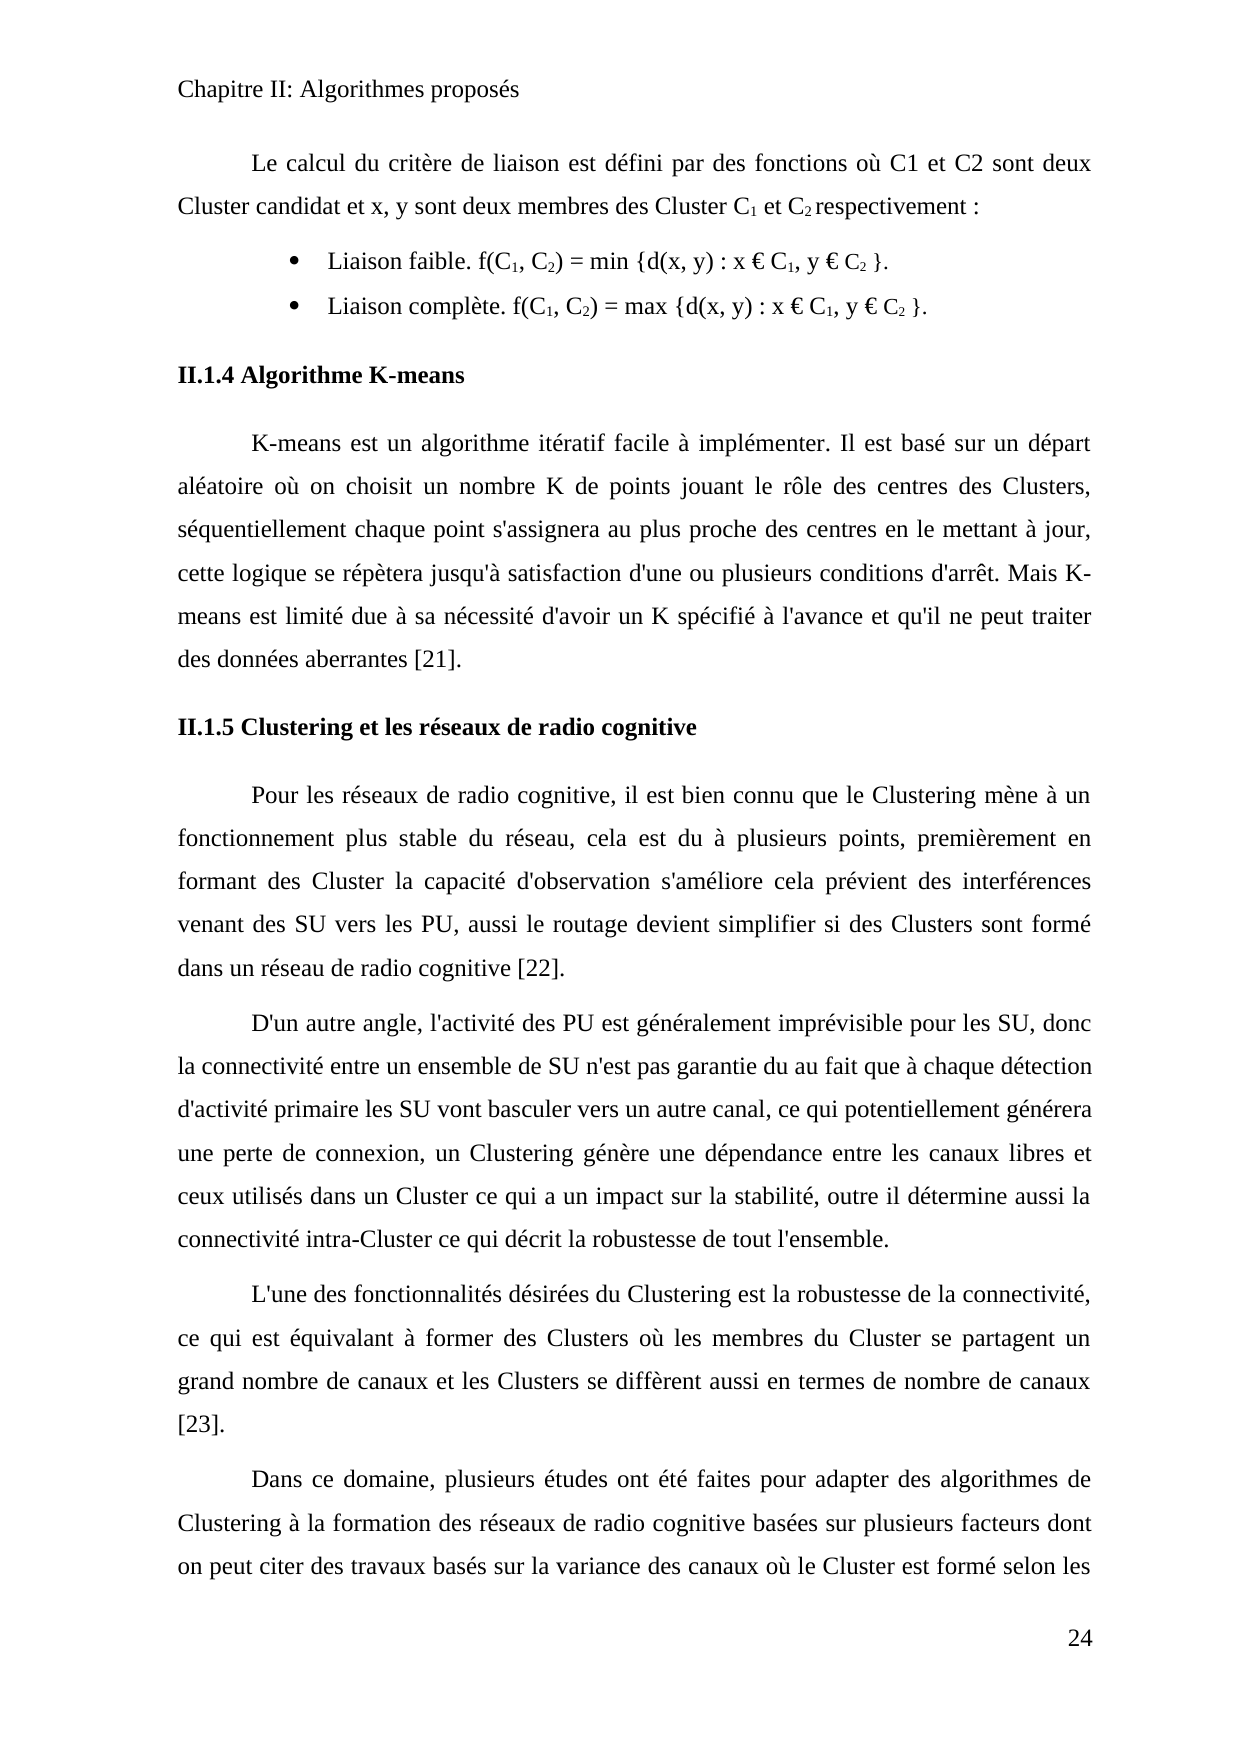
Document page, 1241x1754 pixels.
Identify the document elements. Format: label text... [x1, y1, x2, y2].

text D'un autre angle, l'activité des PU est généralement imprévisible pour les SU, donc la connectivité entre un ensemble de SU n'est pas garantie du au fait que à chaque détection d'activité primaire les SU vont basculer vers un autre canal, ce qui potentiellement générera une perte de connexion, un Clustering génère une dépendance entre les canaux libres et ceux utilisés dans un Cluster ce qui a un impact sur la stabilité, outre il détermine aussi la connectivité intra-Cluster ce qui décrit la robustesse de tout l'ensemble. [177, 1008, 1092, 1253]
text K-means est un algorithme itératif facile à implémenter. Il est basé sur un départ aléatoire où on choisit un nombre K de points jouant le rôle des centres des Clusters, séquentiellement chaque point s'assignera au plus proche des centres en le mettant à jour, cette logique se répètera jusqu'à satisfaction d'une ou plusieurs conditions d'arrêt. Mais K-means est limité due à sa nécessité d'avoir un K spécifié à l'avance et qu'il ne peut traiter des données aberrantes [21]. [177, 428, 1092, 673]
subtitle II.1.5 Clustering et les réseaux de radio cognitive [177, 712, 1092, 741]
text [177, 1464, 1092, 1579]
text Pour les réseaux de radio cognitive, il est bien connu que le Clustering mène à un fonctionnement plus stable du réseau, cela est du à plusieurs points, premièrement en formant des Cluster la capacité d'observation s'améliore cela prévient des interférences venant des SU vers les PU, aussi le routage devient simplifier si des Clusters sont formé dans un réseau de radio cognitive [22]. [177, 780, 1092, 981]
text L'une des fonctionnalités désirées du Clustering est la robustesse de la connectivité, ce qui est équivalant à former des Clusters où les membres du Cluster se partagent un grand nombre de canaux et les Clusters se diffèrent aussi en termes de nombre de canaux [23]. [177, 1279, 1092, 1438]
subtitle II.1.4 Algorithme K-means [177, 360, 1092, 389]
list Liaison complète. f(C1, C2) = max {d(x, y) : x € C1, y € C2 }. [290, 291, 1092, 319]
list Liaison faible. f(C1, C2) = min {d(x, y) : x € C1, y € C2 }. [290, 246, 1092, 275]
text Le calcul du critère de liaison est défini par des fonctions où C1 et C2 sont deux Cluster candidat et x, y sont deux membres des Cluster C1 et C2 respectivement : [177, 148, 1092, 219]
